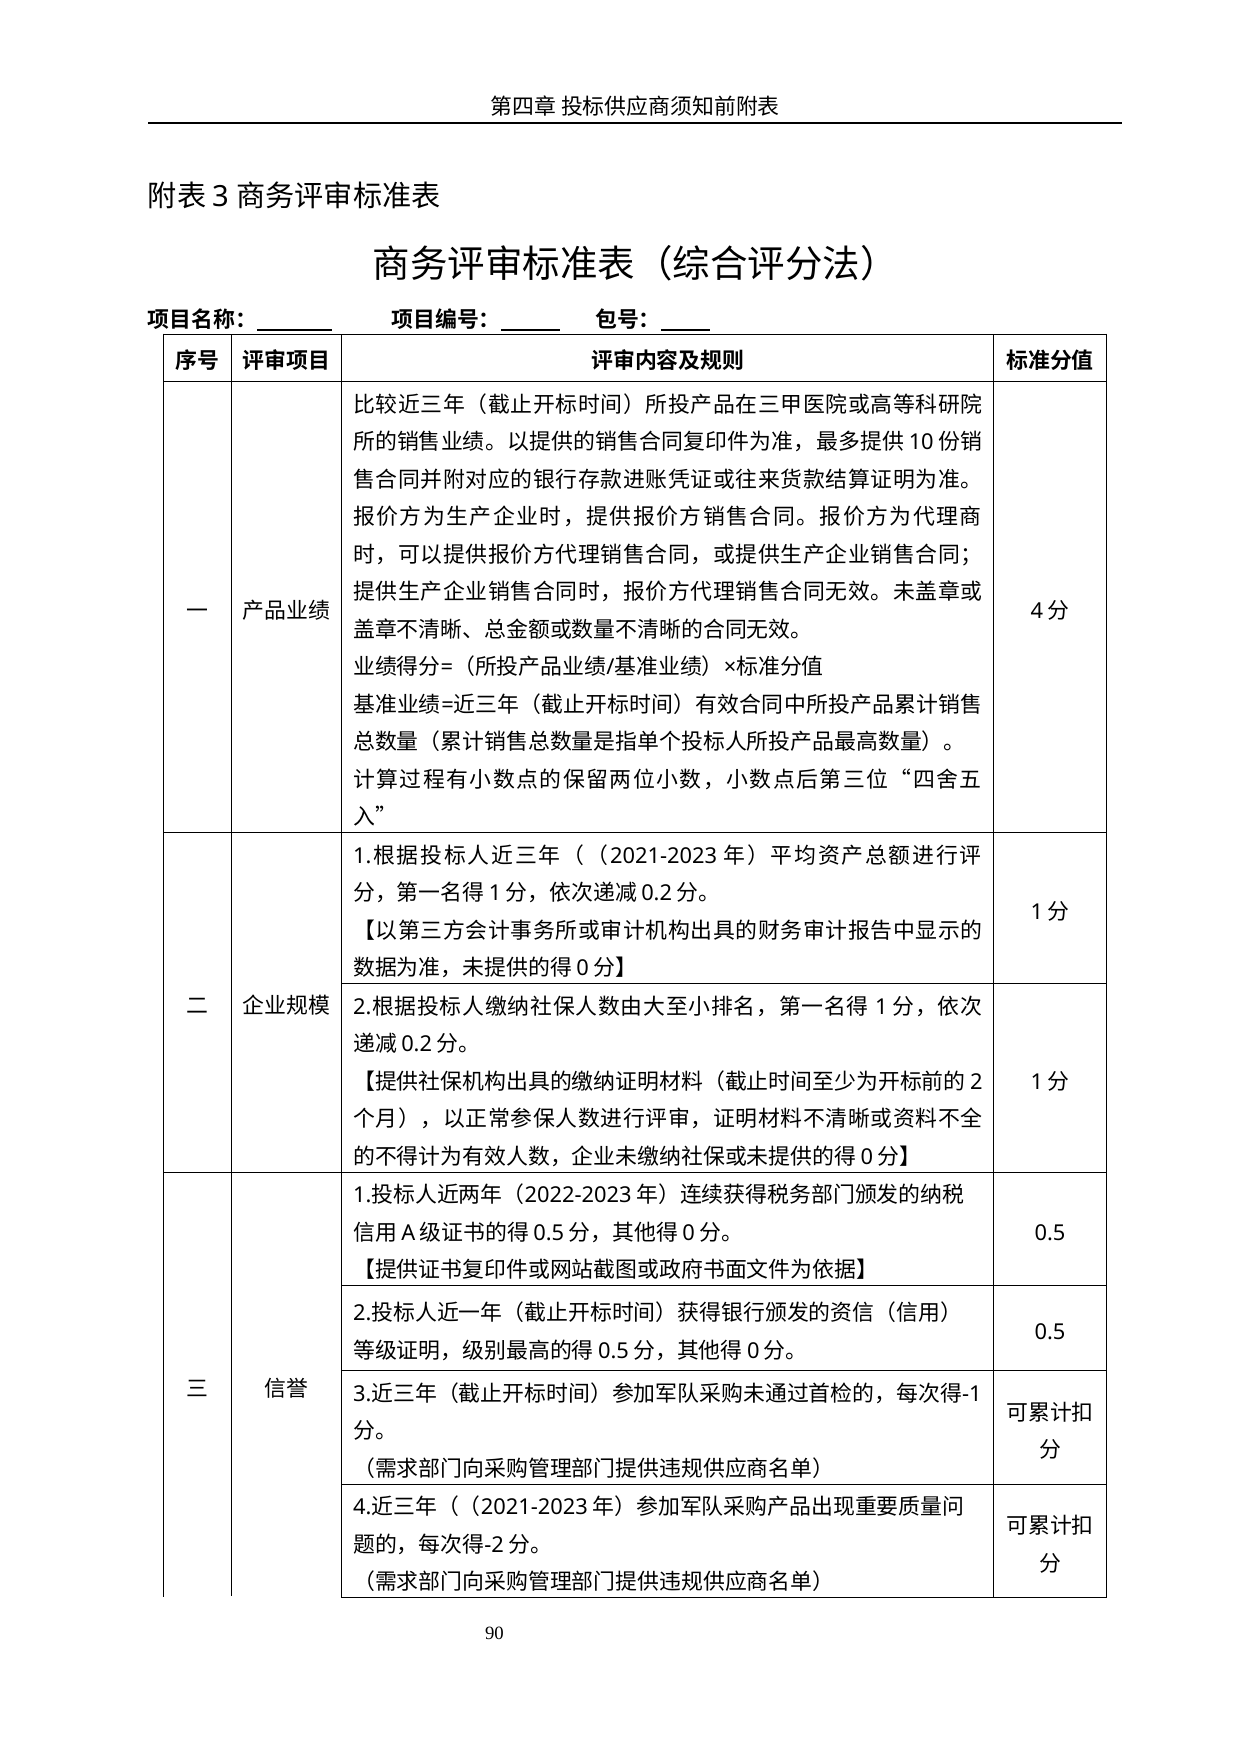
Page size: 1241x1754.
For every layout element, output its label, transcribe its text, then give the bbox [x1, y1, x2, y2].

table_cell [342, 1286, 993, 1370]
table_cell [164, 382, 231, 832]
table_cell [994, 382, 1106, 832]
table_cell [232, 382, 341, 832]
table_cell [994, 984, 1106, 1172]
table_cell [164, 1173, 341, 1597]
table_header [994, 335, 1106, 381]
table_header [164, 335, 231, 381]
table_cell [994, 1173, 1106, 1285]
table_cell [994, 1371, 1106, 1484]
text 项目名称： 项目编号： 包号： [148, 302, 1122, 333]
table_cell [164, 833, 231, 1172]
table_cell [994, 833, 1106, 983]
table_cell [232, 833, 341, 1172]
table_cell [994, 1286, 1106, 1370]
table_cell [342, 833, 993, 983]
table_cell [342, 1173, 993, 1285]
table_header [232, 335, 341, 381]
text 商务评审标准表（综合评分法） [148, 231, 1122, 289]
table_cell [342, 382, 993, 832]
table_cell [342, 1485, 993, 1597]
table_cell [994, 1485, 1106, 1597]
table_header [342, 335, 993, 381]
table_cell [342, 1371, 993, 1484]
subtitle 附表3 商务评审标准表 [148, 160, 1122, 218]
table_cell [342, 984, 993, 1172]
